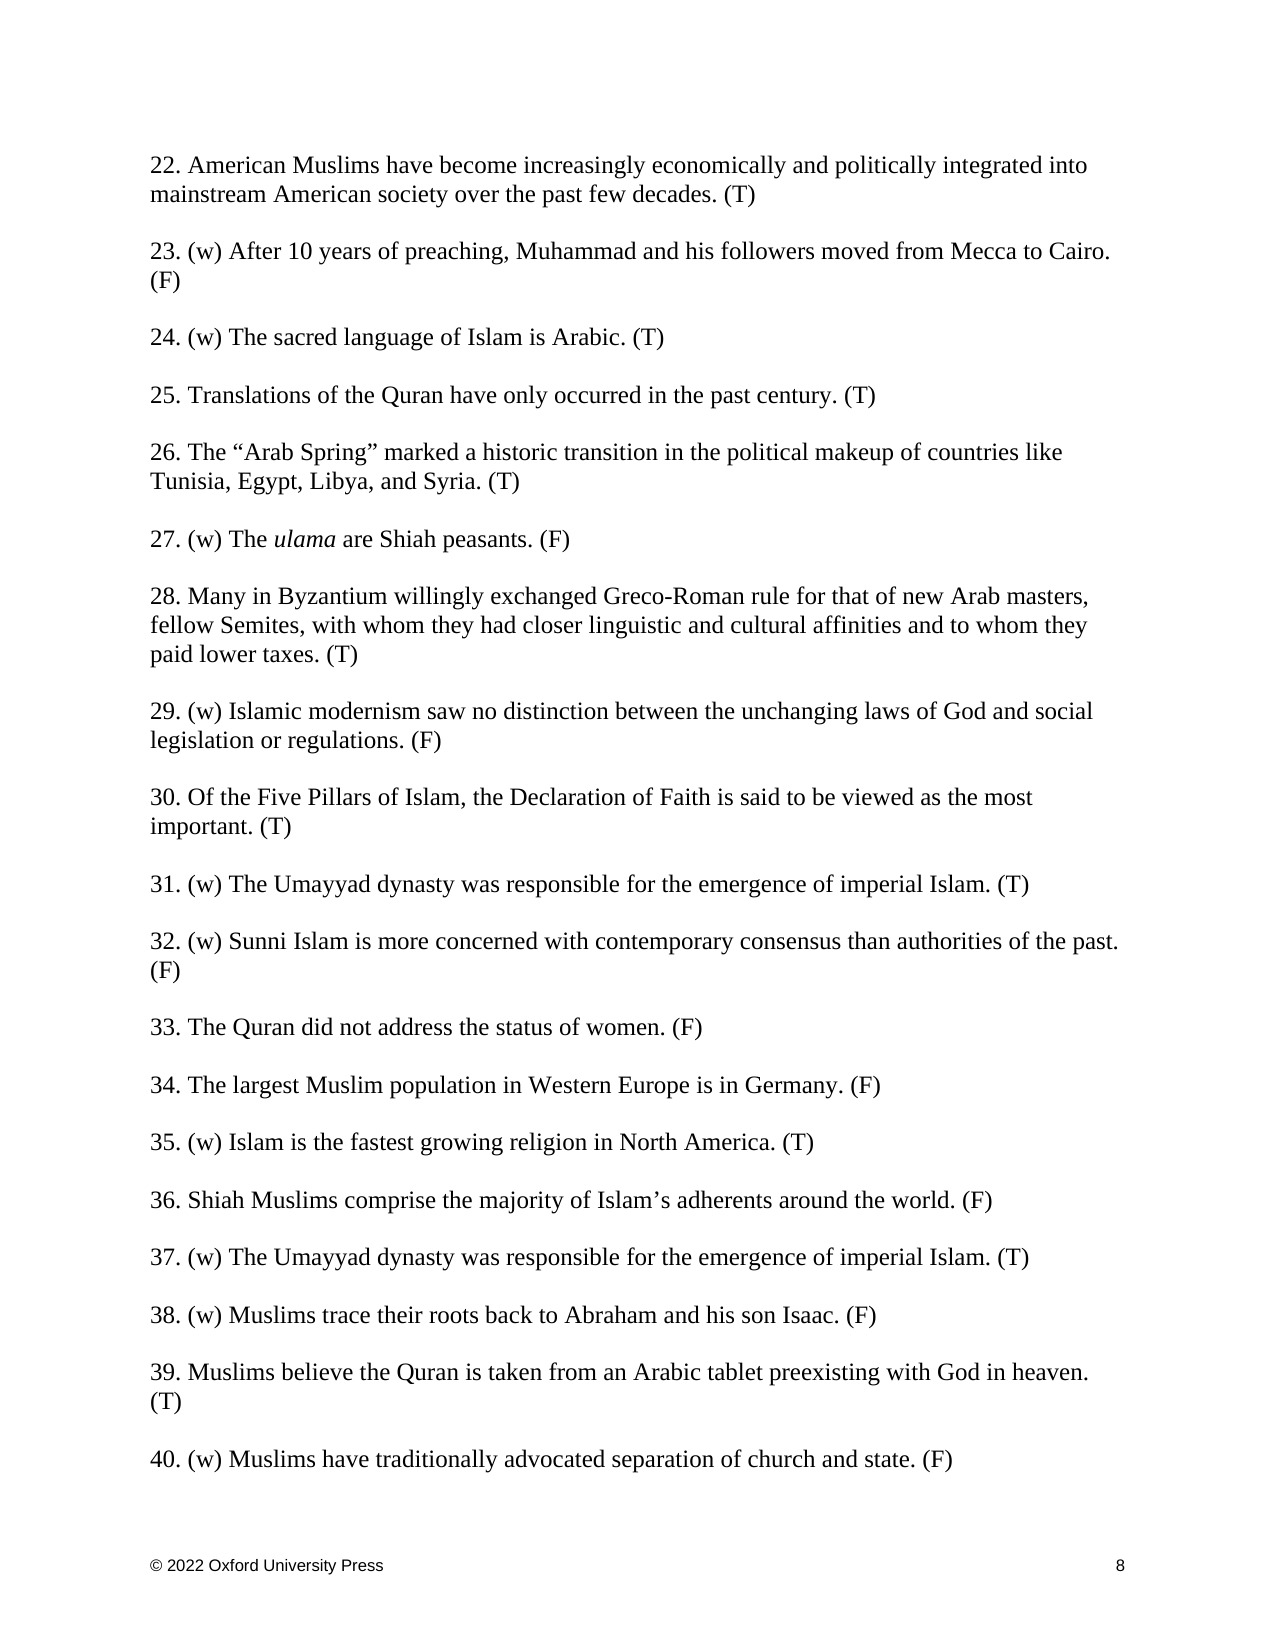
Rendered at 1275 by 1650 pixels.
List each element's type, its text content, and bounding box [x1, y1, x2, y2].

text 29. (w) Islamic modernism saw no distinction between the unchanging laws of God and social legislation or regulations. (F) [150, 696, 1125, 754]
text 33. The Quran did not address the status of women. (F) [150, 1012, 1125, 1041]
text 27. (w) The ulama are Shiah peasants. (F) [150, 524, 1125, 552]
text 28. Many in Byzantium willingly exchanged Greco-Roman rule for that of new Arab masters, fellow Semites, with whom they had closer linguistic and cultural affinities and to whom they paid lower taxes. (T) [150, 581, 1125, 667]
text 34. The largest Muslim population in Western Europe is in Germany. (F) [150, 1070, 1125, 1099]
text 26. The “Arab Spring” marked a historic transition in the political makeup of countries like Tunisia, Egypt, Libya, and Syria. (T) [150, 437, 1125, 495]
text 22. American Muslims have become increasingly economically and politically integrated into mainstream American society over the past few decades. (T) [150, 150, 1125, 207]
text 40. (w) Muslims have traditionally advocated separation of church and state. (F) [150, 1444, 1125, 1472]
text 23. (w) After 10 years of preaching, Muhammad and his followers moved from Mecca to Cairo. (F) [150, 236, 1125, 294]
text 35. (w) Islam is the fastest growing religion in North America. (T) [150, 1127, 1125, 1156]
text 30. Of the Five Pillars of Islam, the Declaration of Faith is said to be viewed as the most important. (T) [150, 782, 1125, 840]
text 24. (w) The sacred language of Islam is Arabic. (T) [150, 322, 1125, 351]
text 32. (w) Sunni Islam is more concerned with contemporary consensus than authorities of the past. (F) [150, 926, 1125, 984]
text 31. (w) The Umayyad dynasty was responsible for the emergence of imperial Islam. (T) [150, 869, 1125, 897]
text 25. Translations of the Quran have only occurred in the past century. (T) [150, 380, 1125, 409]
text 39. Muslims believe the Quran is taken from an Arabic tablet preexisting with God in heaven. (T) [150, 1357, 1125, 1415]
text 38. (w) Muslims trace their roots back to Abraham and his son Isaac. (F) [150, 1300, 1125, 1329]
text 36. Shiah Muslims comprise the majority of Islam’s adherents around the world. (F) [150, 1185, 1125, 1214]
text 37. (w) The Umayyad dynasty was responsible for the emergence of imperial Islam. (T) [150, 1242, 1125, 1271]
